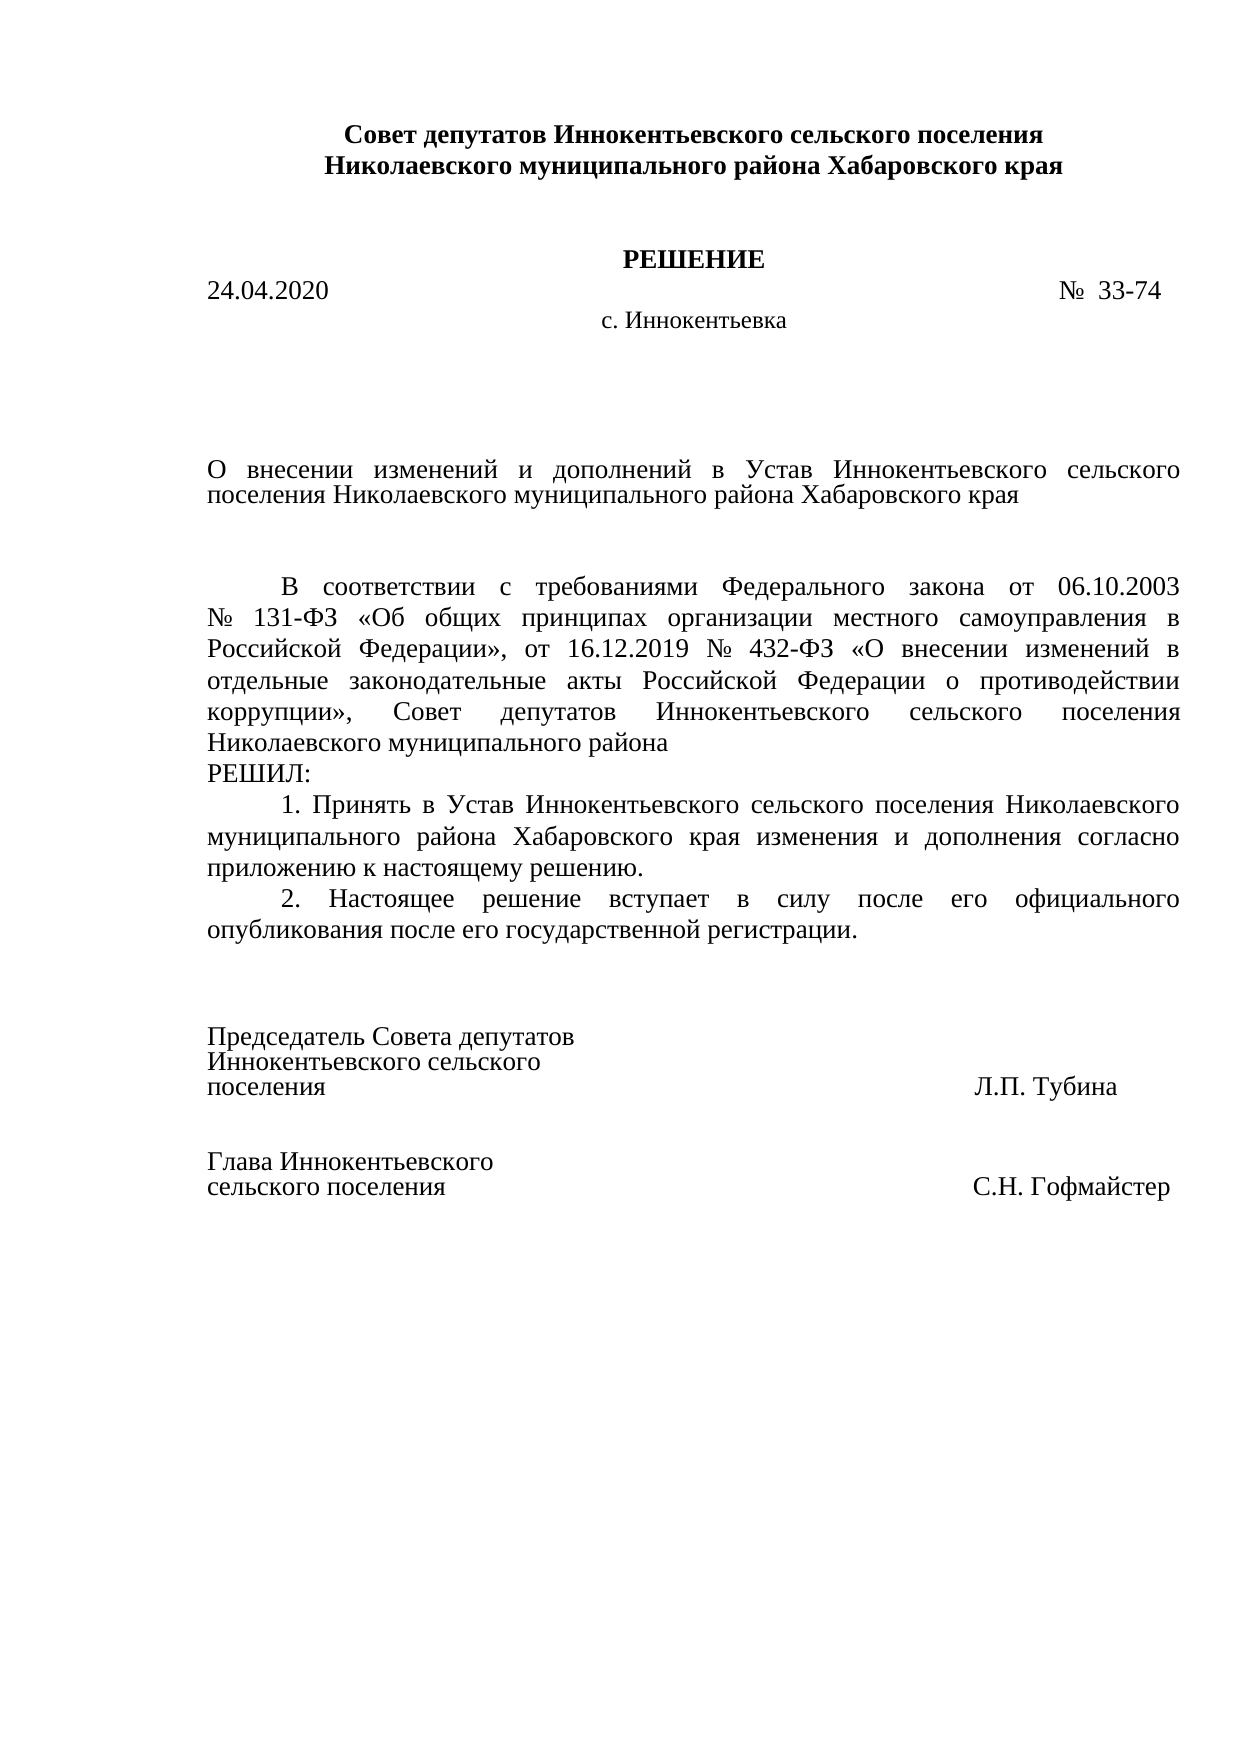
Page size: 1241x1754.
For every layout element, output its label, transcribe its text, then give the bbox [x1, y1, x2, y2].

text Николаевского муниципального района Хабаровского края [207, 149, 1181, 180]
text РЕШИЛ: [207, 757, 1181, 788]
text с. Иннокентьевка [207, 305, 1181, 334]
text поселения Л.П. Тубина [207, 1075, 1178, 1100]
text 2. Настоящее решение вступает в силу после его официального опубликования после его государственной регистрации. [207, 882, 1181, 944]
text Председатель Совета депутатов [207, 1025, 1178, 1050]
text сельского поселения С.Н. Гофмайстер [207, 1175, 1178, 1200]
text В соответствии с требованиями Федерального закона от 06.10.2003 № 131-ФЗ «Об общих принципах организации местного самоуправления в Российской Федерации», от 16.12.2019 № 432-ФЗ «О внесении изменений в отдельные законодательные акты Российской Федерации о противодействии коррупции», Совет депутатов Иннокентьевского сельского поселения Николаевского муниципального района [207, 570, 1181, 757]
text Иннокентьевского сельского [207, 1050, 1178, 1075]
text 1. Принять в Устав Иннокентьевского сельского поселения Николаевского муниципального района Хабаровского края изменения и дополнения согласно приложению к настоящему решению. [207, 788, 1181, 882]
text Глава Иннокентьевского [207, 1150, 1178, 1175]
text Совет депутатов Иннокентьевского сельского поселения [207, 118, 1181, 149]
text О внесении изменений и дополнений в Устав Иннокентьевского сельского поселения Николаевского муниципального района Хабаровского края [207, 459, 1181, 509]
text 24.04.2020 № 33-74 [207, 274, 1181, 305]
text РЕШЕНИЕ [207, 243, 1181, 274]
